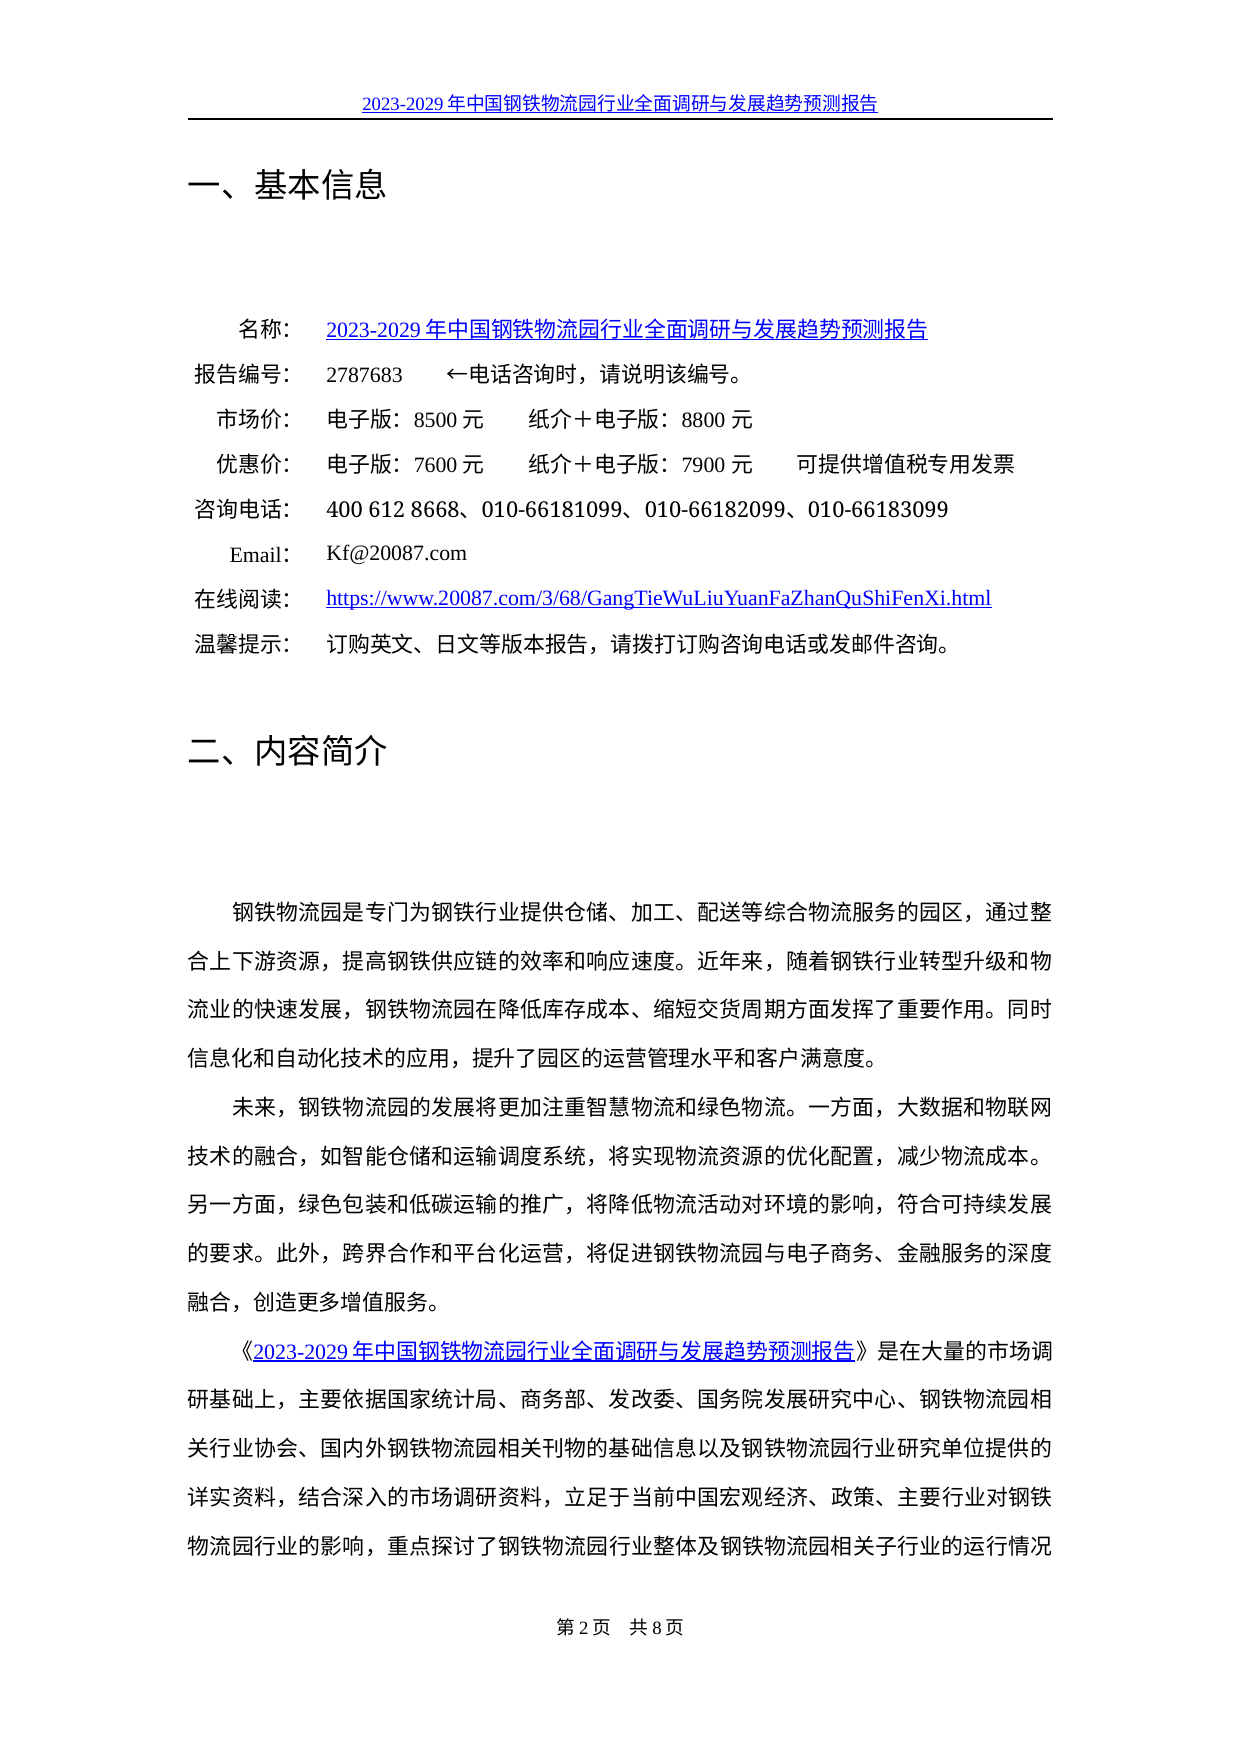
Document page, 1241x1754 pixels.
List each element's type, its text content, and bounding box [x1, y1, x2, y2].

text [187, 894, 1053, 1561]
title 一、基本信息 [187, 150, 1053, 215]
table_cell 在线阅读： [167, 582, 315, 627]
table_cell 400 612 8668、010-66181099、010-66182099、010-66183099 [315, 492, 1073, 537]
table_cell 报告编号： [167, 357, 315, 402]
table_cell 2787683 ←电话咨询时，请说明该编号。 [315, 357, 1073, 402]
title 二、内容简介 [187, 717, 1053, 782]
table_cell Kf@20087.com [315, 537, 1073, 582]
table_cell 温馨提示： [167, 627, 315, 672]
table_cell 电子版：8500 元 纸介＋电子版：8800 元 [315, 402, 1073, 447]
table_cell 订购英文、日文等版本报告，请拨打订购咨询电话或发邮件咨询。 [315, 627, 1073, 672]
table_header 名称： [167, 312, 315, 357]
table_header 2023-2029年中国钢铁物流园行业全面调研与发展趋势预测报告 [315, 312, 1073, 357]
table_cell 市场价： [167, 402, 315, 447]
table_cell 咨询电话： [167, 492, 315, 537]
table_cell [315, 582, 1073, 627]
table_cell Email： [167, 537, 315, 582]
table_cell 优惠价： [167, 447, 315, 492]
table_cell 电子版：7600 元 纸介＋电子版：7900 元 可提供增值税专用发票 [315, 447, 1073, 492]
